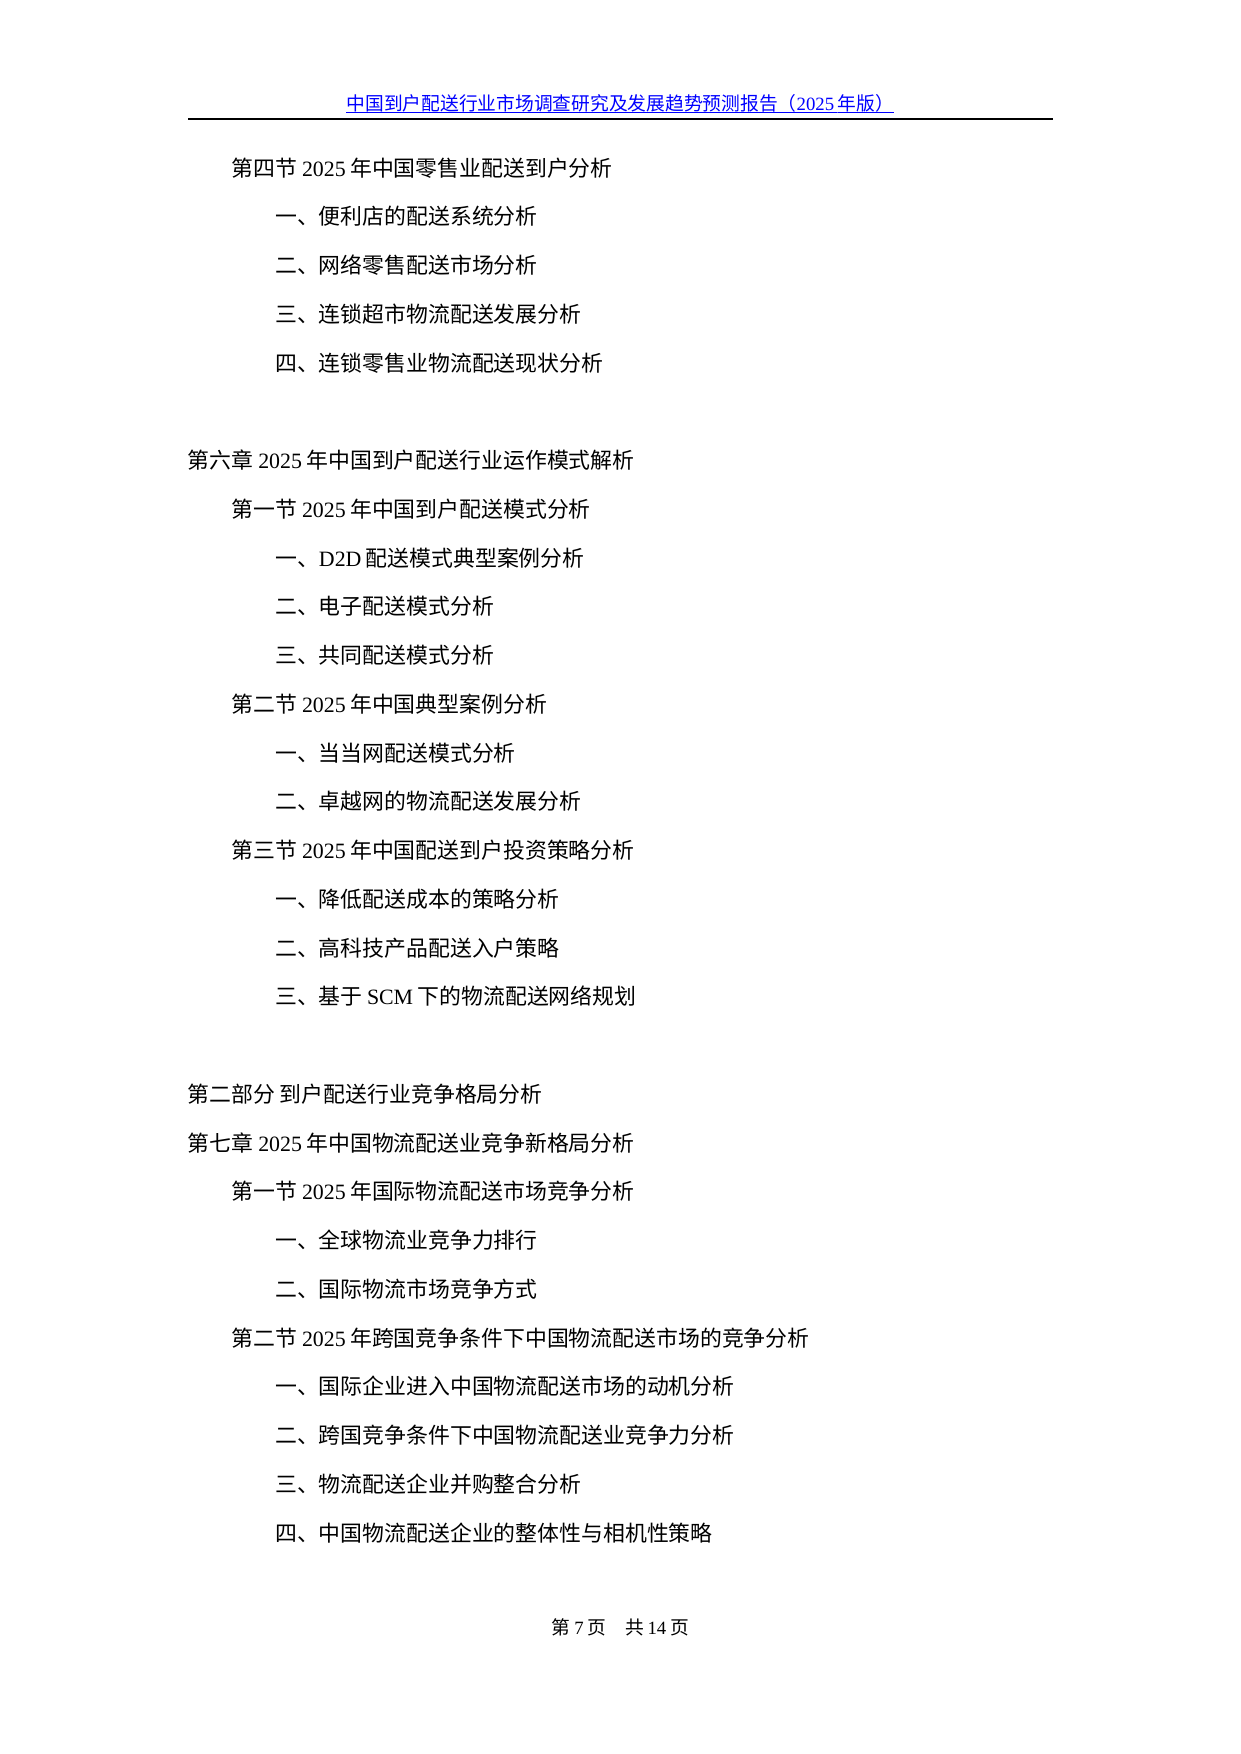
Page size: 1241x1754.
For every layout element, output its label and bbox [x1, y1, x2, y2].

text [187, 150, 1053, 1548]
